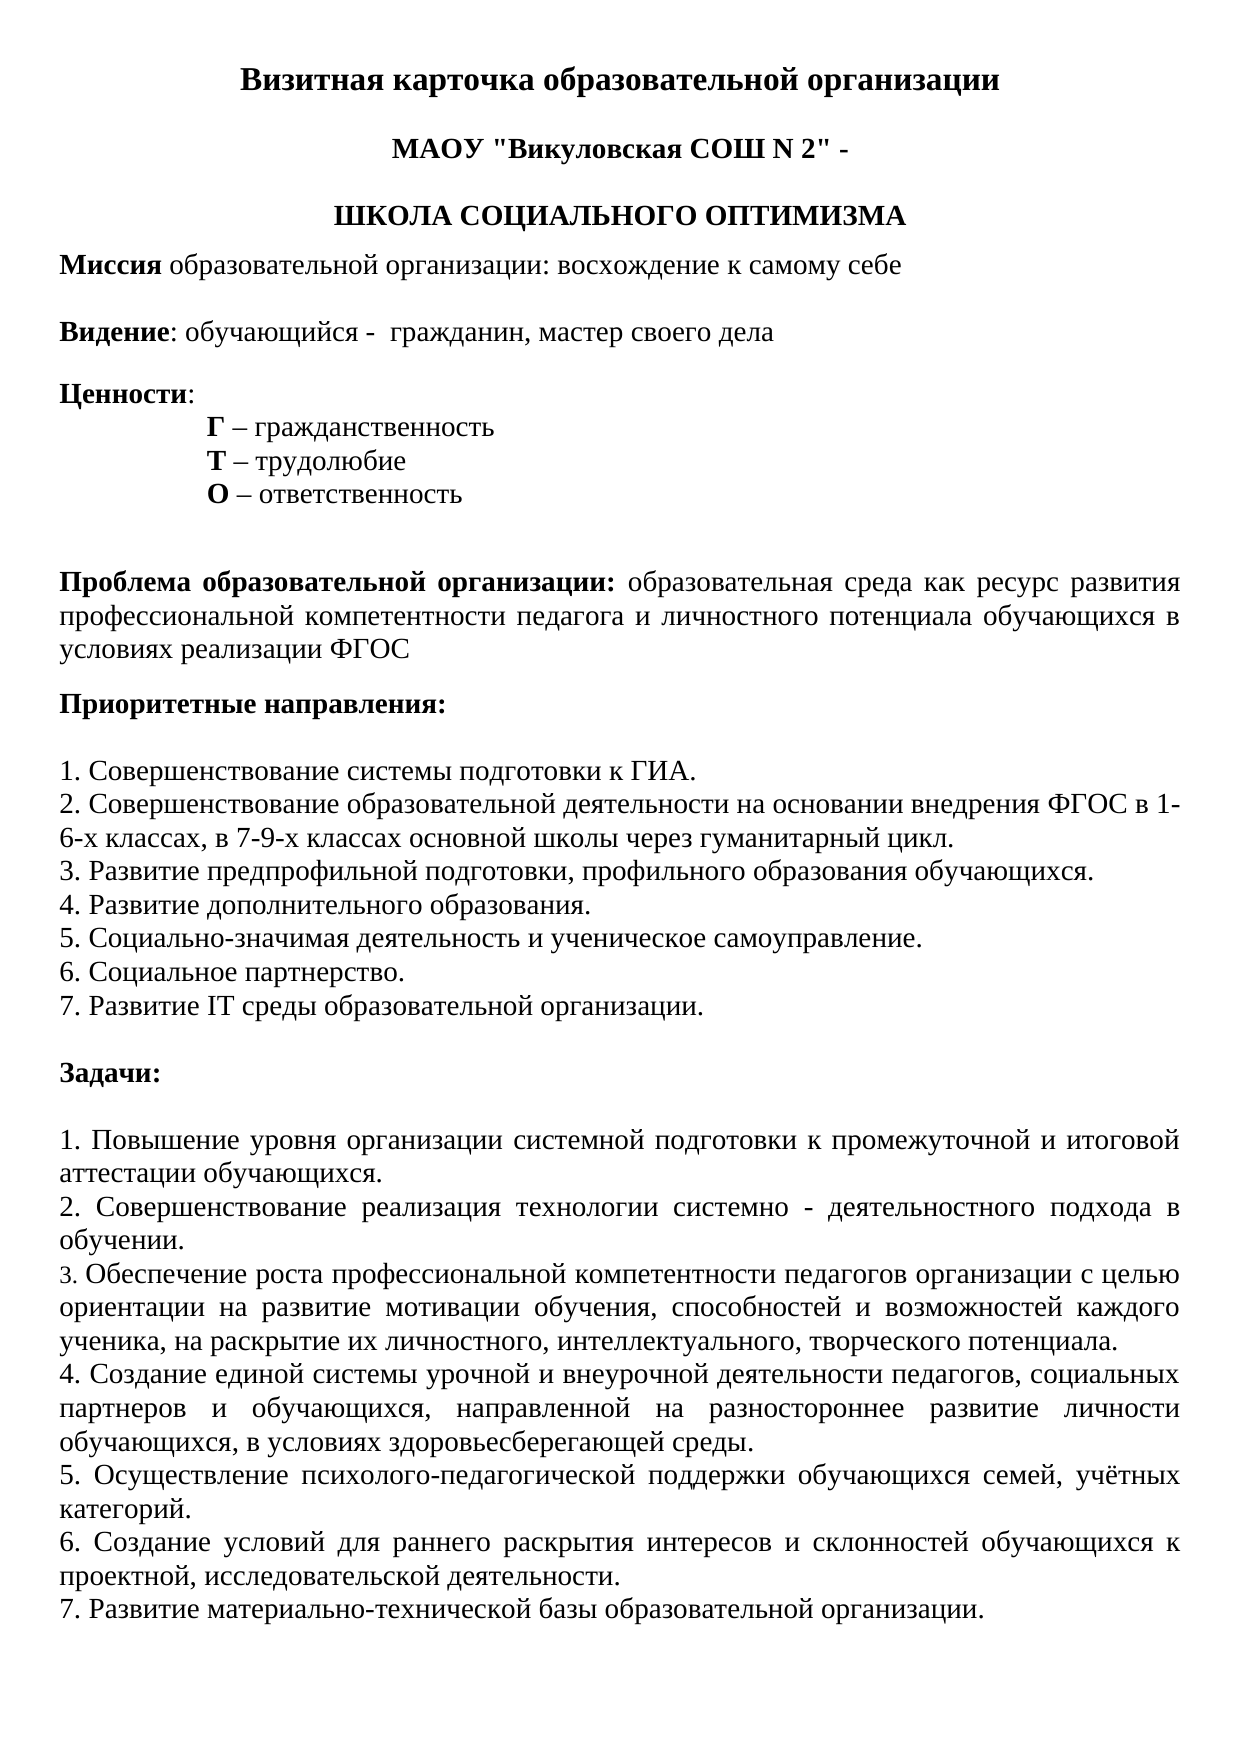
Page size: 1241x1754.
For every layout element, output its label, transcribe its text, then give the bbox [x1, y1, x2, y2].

text ШКОЛА СОЦИАЛЬНОГО ОПТИМИЗМА [59, 198, 1181, 232]
text Видение: обучающийся - гражданин, мастер своего дела [59, 314, 1181, 376]
text 1. Совершенствование системы подготовки к ГИА. [59, 753, 1181, 786]
text 6. Создание условий для раннего раскрытия интересов и склонностей обучающихся к проектной, исследовательской деятельности. [59, 1524, 1181, 1591]
text Г – гражданственность [207, 409, 1181, 443]
text Приоритетные направления: [59, 686, 1181, 719]
text Миссия образовательной организации: восхождение к самому себе [59, 247, 1181, 281]
text 3. Обеспечение роста профессиональной компетентности педагогов организации с целью ориентации на развитие мотивации обучения, способностей и возможностей каждого ученика, на раскрытие их личностного, интеллектуального, творческого потенциала. [59, 1256, 1181, 1357]
text 5. Осуществление психолого-педагогической поддержки обучающихся семей, учётных категорий. [59, 1457, 1181, 1524]
text 7. Развитие материально-технической базы образовательной организации. [59, 1591, 1181, 1625]
text 6. Социальное партнерство. [59, 954, 1181, 988]
text 1. Повышение уровня организации системной подготовки к промежуточной и итоговой аттестации обучающихся. [59, 1122, 1181, 1189]
text 5. Социально-значимая деятельность и ученическое самоуправление. [59, 921, 1181, 954]
text Визитная карточка образовательной организации [59, 59, 1181, 97]
text Ценности: [59, 376, 1181, 409]
text 4. Создание единой системы урочной и внеурочной деятельности педагогов, социальных партнеров и обучающихся, направленной на разностороннее развитие личности обучающихся, в условиях здоровьесберегающей среды. [59, 1357, 1181, 1457]
text 7. Развитие IT среды образовательной организации. [59, 988, 1181, 1021]
text Проблема образовательной организации: образовательная среда как ресурс развития профессиональной компетентности педагога и личностного потенциала обучающихся в условиях реализации ФГОС [59, 564, 1181, 665]
text МАОУ "Викуловская СОШ N 2" - [59, 131, 1181, 164]
text О – ответственность [207, 476, 1181, 510]
text 4. Развитие дополнительного образования. [59, 887, 1181, 921]
text 2. Совершенствование образовательной деятельности на основании внедрения ФГОС в 1-6-х классах, в 7-9-х классах основной школы через гуманитарный цикл. [59, 786, 1181, 853]
text Т – трудолюбие [207, 443, 1181, 476]
text 2. Совершенствование реализация технологии системно - деятельностного подхода в обучении. [59, 1189, 1181, 1256]
text 3. Развитие предпрофильной подготовки, профильного образования обучающихся. [59, 853, 1181, 887]
text Задачи: [59, 1055, 1181, 1088]
